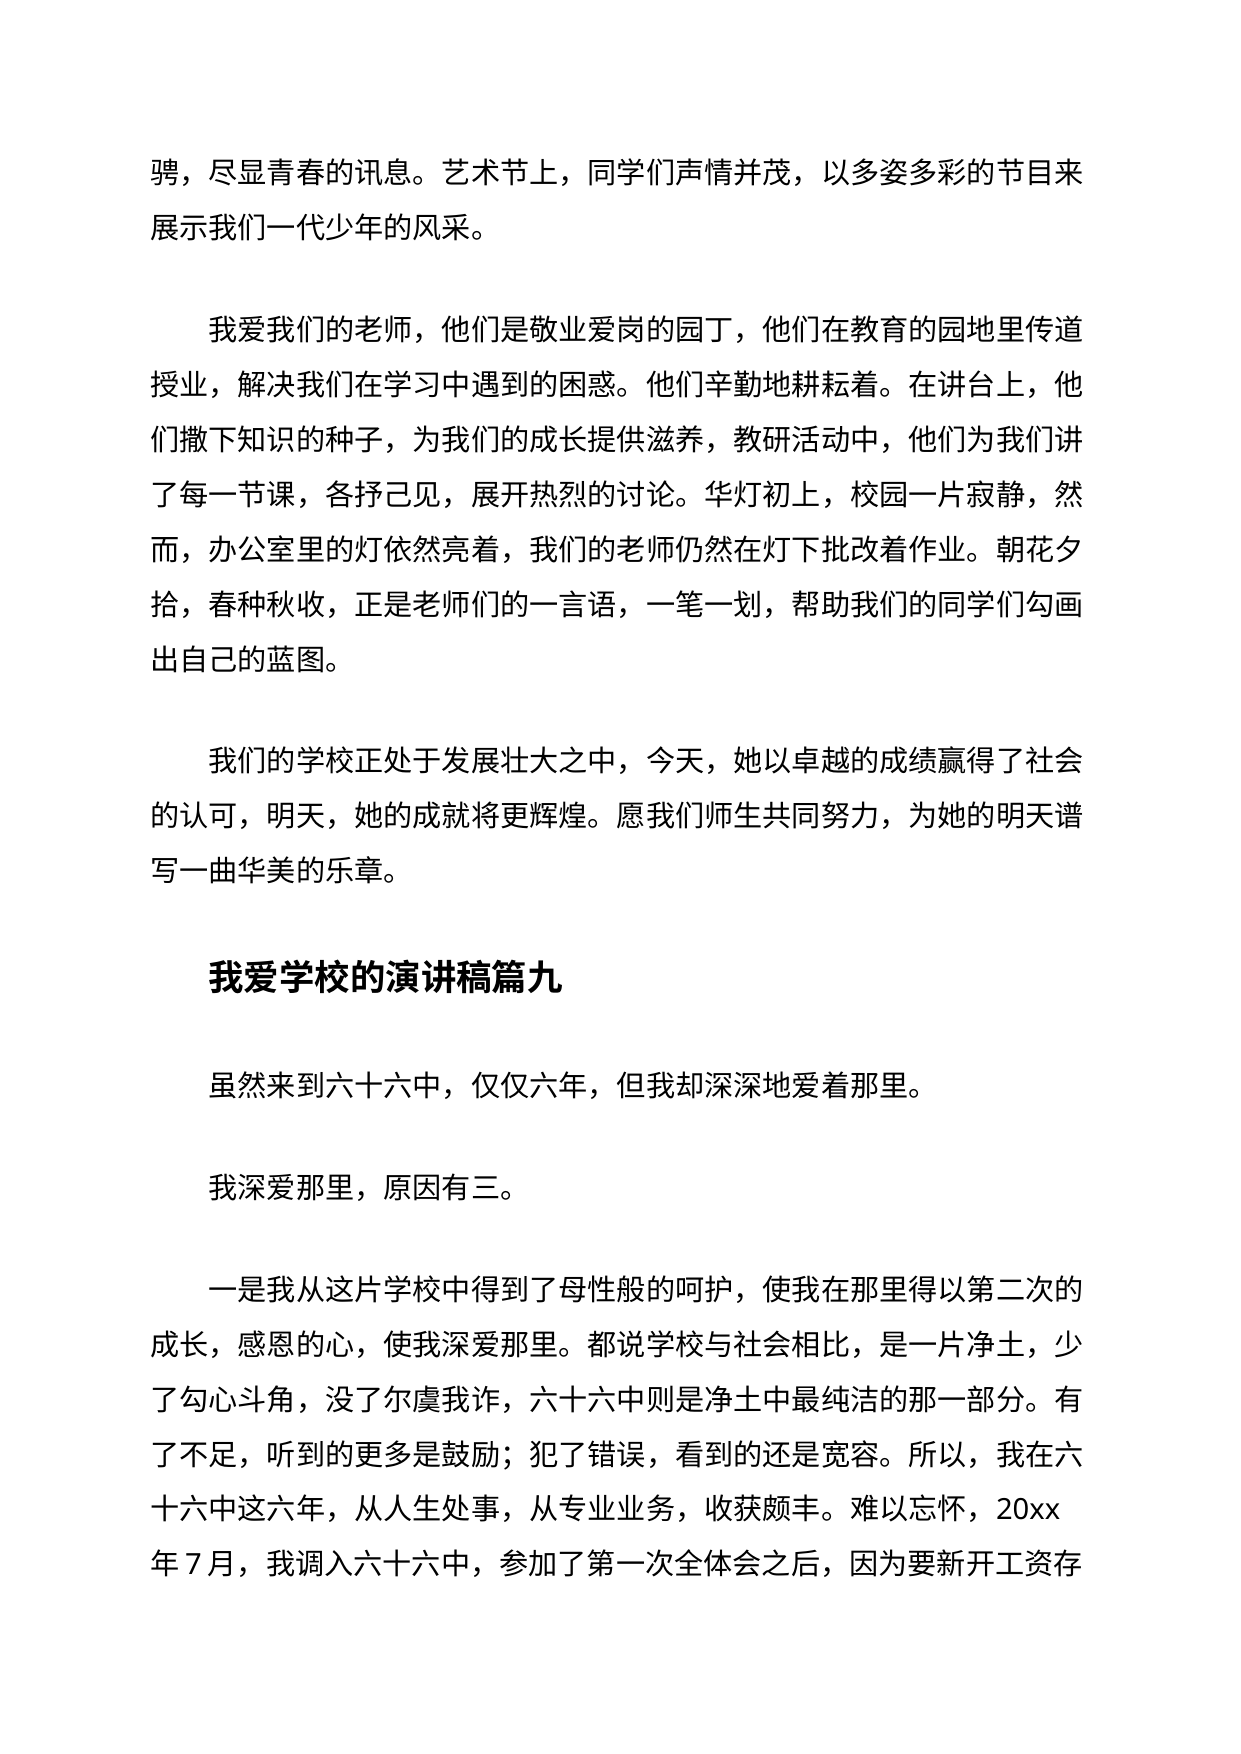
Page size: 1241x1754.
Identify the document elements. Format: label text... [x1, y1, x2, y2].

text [150, 1266, 1090, 1583]
text 我爱学校的演讲稿篇九 [150, 949, 1090, 1001]
text 我们的学校正处于发展壮大之中，今天，她以卓越的成绩赢得了社会的认可，明天，她的成就将更辉煌。愿我们师生共同努力，为她的明天谱写一曲华美的乐章。 [150, 738, 1090, 890]
text 我爱我们的老师，他们是敬业爱岗的园丁，他们在教育的园地里传道授业，解决我们在学习中遇到的困惑。他们辛勤地耕耘着。在讲台上，他们撒下知识的种子，为我们的成长提供滋养，教研活动中，他们为我们讲了每一节课，各抒己见，展开热烈的讨论。华灯初上，校园一片寂静，然而，办公室里的灯依然亮着，我们的老师仍然在灯下批改着作业。朝花夕拾，春种秋收，正是老师们的一言语，一笔一划，帮助我们的同学们勾画出自己的蓝图。 [150, 307, 1090, 678]
text 我深爱那里，原因有三。 [150, 1164, 1090, 1207]
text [150, 150, 1090, 247]
text 虽然来到六十六中，仅仅六年，但我却深深地爱着那里。 [150, 1063, 1090, 1105]
